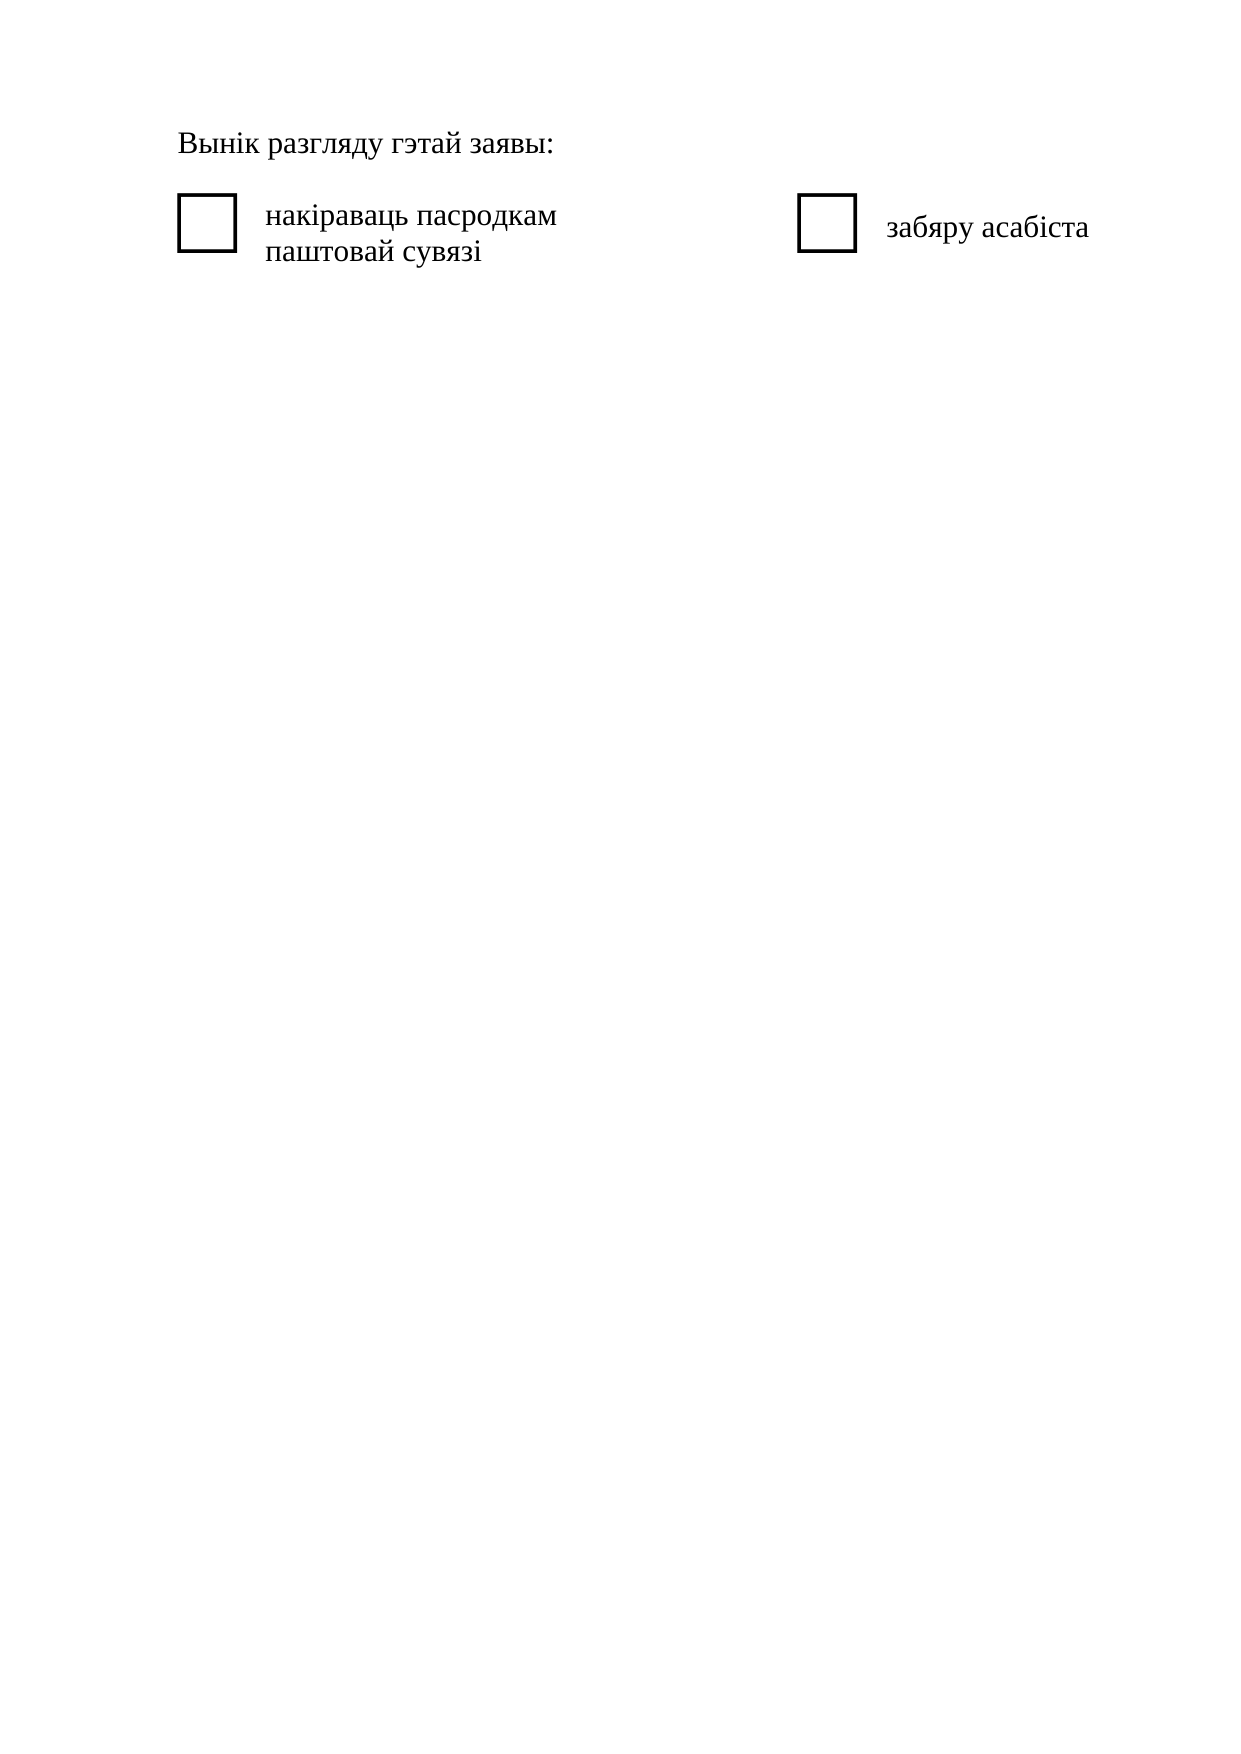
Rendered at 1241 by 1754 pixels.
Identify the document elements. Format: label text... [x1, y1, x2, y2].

table_header забяру асабіста [875, 161, 1139, 276]
table_header накіраваць пасродкам паштовай сувязі [254, 161, 786, 276]
text Вынік разгляду гэтай заявы: [177, 124, 1152, 161]
table_header □ [166, 161, 254, 276]
table_header □ [786, 161, 875, 276]
